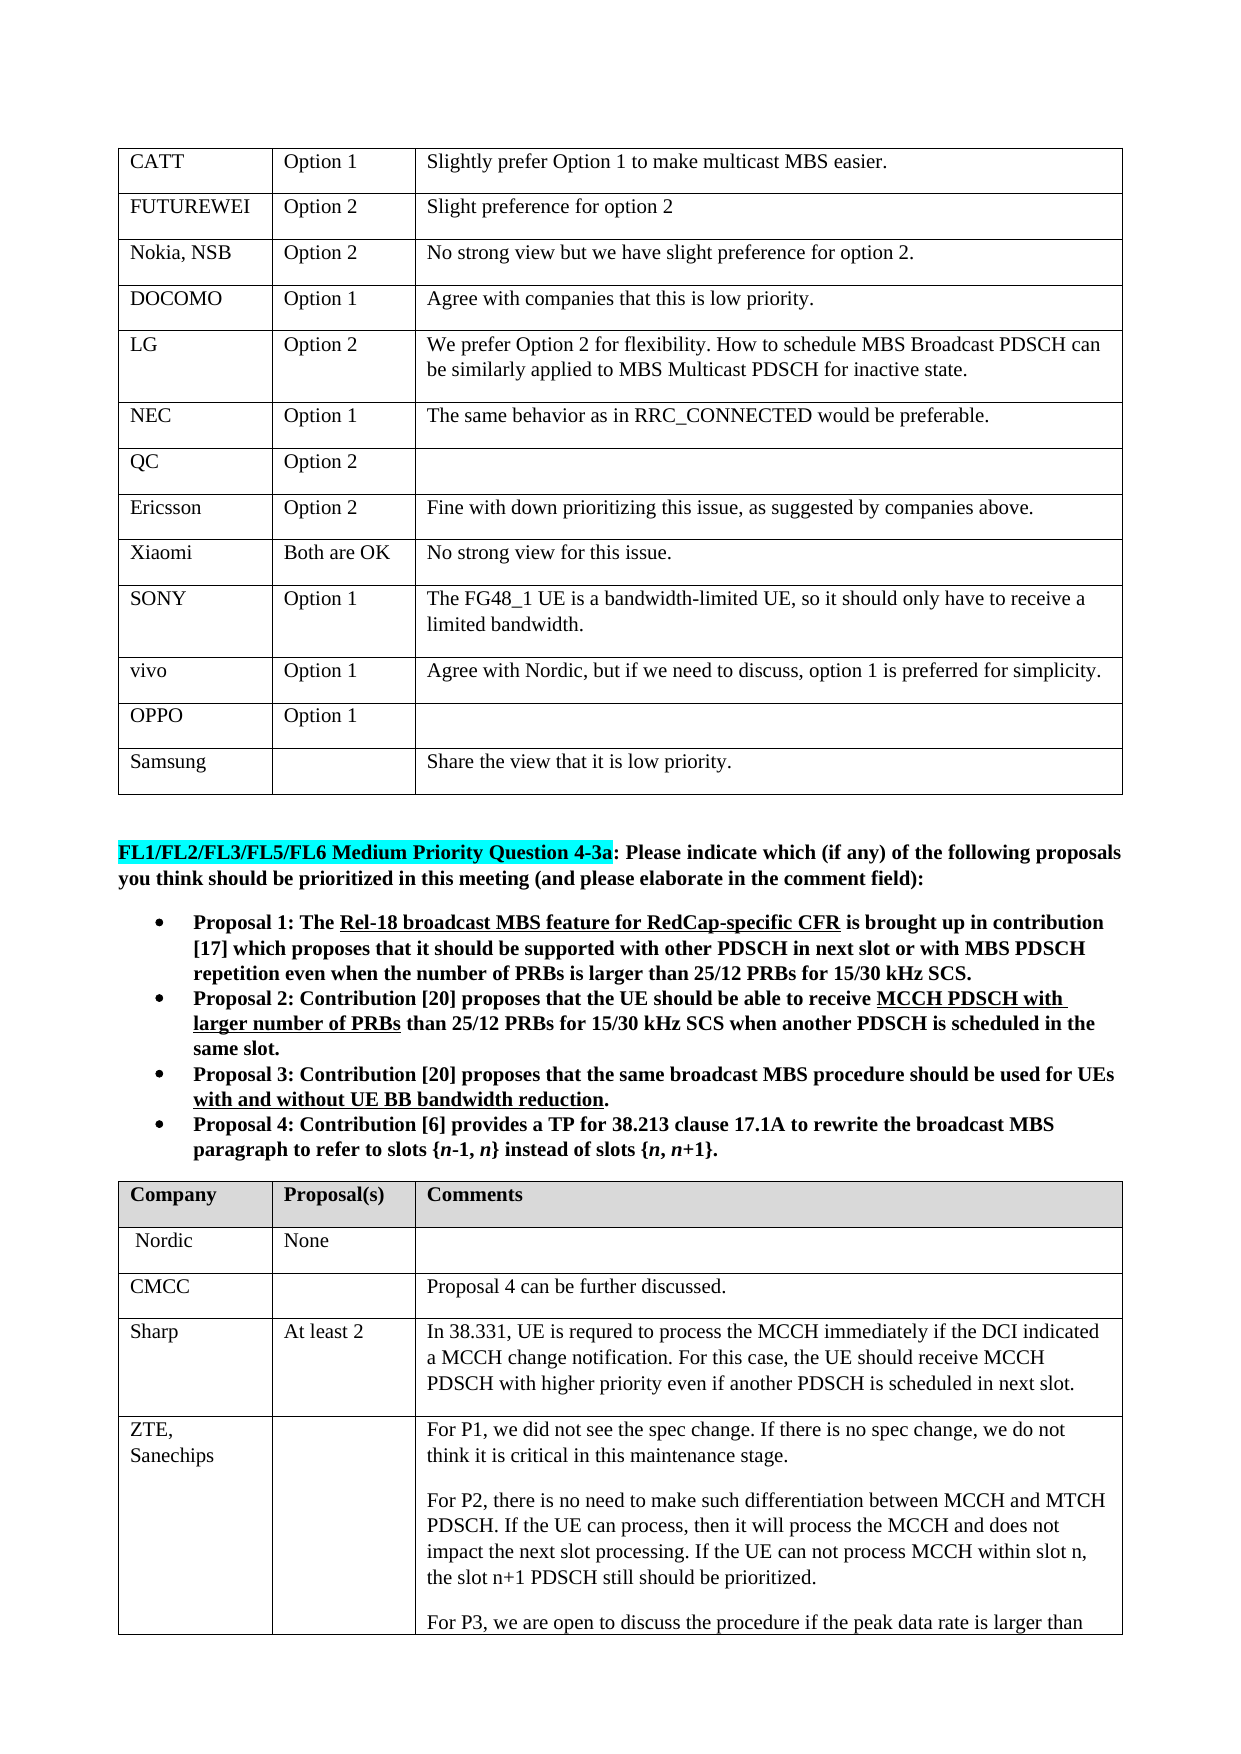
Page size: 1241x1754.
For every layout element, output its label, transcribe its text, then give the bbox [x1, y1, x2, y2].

table_cell Sharp [119, 1319, 272, 1416]
table_header Proposal(s) [273, 1182, 415, 1227]
table_cell Option 2 [273, 449, 415, 493]
table_cell Xiaomi [119, 540, 272, 585]
table_cell Nordic [119, 1228, 272, 1272]
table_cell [416, 1417, 1122, 1634]
table_cell Option 1 [273, 286, 415, 330]
table_header Company [119, 1182, 272, 1227]
table_cell ZTE, Sanechips [119, 1417, 272, 1634]
table_cell SONY [119, 586, 272, 657]
table_cell Option 1 [273, 586, 415, 657]
table_cell No strong view but we have slight preference for option 2. [416, 240, 1122, 285]
table_cell NEC [119, 403, 272, 448]
list Proposal 1: The Rel-18 broadcast MBS feature for RedCap-specific CFR is brought up in contribution [17] which proposes that it should be supported with other PDSCH in next slot or with MBS PDSCH repetition even when the number of PRBs is larger than 25/12 PRBs for 15/30 kHz SCS. [156, 910, 1122, 985]
table_cell [416, 449, 1122, 493]
table_cell [416, 704, 1122, 748]
table_cell No strong view for this issue. [416, 540, 1122, 585]
table_cell vivo [119, 658, 272, 702]
table_cell Share the view that it is low priority. [416, 749, 1122, 794]
table_cell The FG48_1 UE is a bandwidth-limited UE, so it should only have to receive a limited bandwidth. [416, 586, 1122, 657]
list Proposal 2: Contribution [20] proposes that the UE should be able to receive MCCH PDSCH with larger number of PRBs than 25/12 PRBs for 15/30 kHz SCS when another PDSCH is scheduled in the same slot. [156, 986, 1122, 1060]
table_cell Both are OK [273, 540, 415, 585]
table_cell Samsung [119, 749, 272, 794]
table_cell LG [119, 331, 272, 402]
table_cell The same behavior as in RRC_CONNECTED would be preferable. [416, 403, 1122, 448]
table_cell [273, 1274, 415, 1318]
table_cell [273, 1417, 415, 1634]
table_cell Option 2 [273, 194, 415, 239]
table_cell Fine with down prioritizing this issue, as suggested by companies above. [416, 495, 1122, 539]
table_cell Option 1 [273, 149, 415, 193]
table_cell We prefer Option 2 for flexibility. How to schedule MBS Broadcast PDSCH can be similarly applied to MBS Multicast PDSCH for inactive state. [416, 331, 1122, 402]
table_cell [416, 1228, 1122, 1272]
table_cell Option 2 [273, 331, 415, 402]
table_cell Slightly prefer Option 1 to make multicast MBS easier. [416, 149, 1122, 193]
table_cell Option 1 [273, 403, 415, 448]
table_cell [273, 749, 415, 794]
table_cell FUTUREWEI [119, 194, 272, 239]
text FL1/FL2/FL3/FL5/FL6 Medium Priority Question 4-3a: Please indicate which (if any) of the following proposals you think should be prioritized in this meeting (and please elaborate in the comment field): [118, 839, 1122, 889]
table_cell Nokia, NSB [119, 240, 272, 285]
table_cell Agree with Nordic, but if we need to discuss, option 1 is preferred for simplicity. [416, 658, 1122, 702]
table_cell CATT [119, 149, 272, 193]
table_header Comments [416, 1182, 1122, 1227]
list Proposal 3: Contribution [20] proposes that the same broadcast MBS procedure should be used for UEs with and without UE BB bandwidth reduction. [156, 1061, 1122, 1111]
table_cell DOCOMO [119, 286, 272, 330]
table_cell None [273, 1228, 415, 1272]
list Proposal 4: Contribution [6] provides a TP for 38.213 clause 17.1A to rewrite the broadcast MBS paragraph to refer to slots {n-1, n} instead of slots {n, n+1}. [156, 1112, 1122, 1161]
table_cell Option 2 [273, 495, 415, 539]
table_cell In 38.331, UE is requred to process the MCCH immediately if the DCI indicated a MCCH change notification. For this case, the UE should receive MCCH PDSCH with higher priority even if another PDSCH is scheduled in next slot. [416, 1319, 1122, 1416]
table_cell Option 1 [273, 658, 415, 702]
table_cell Slight preference for option 2 [416, 194, 1122, 239]
table_cell CMCC [119, 1274, 272, 1318]
table_cell Option 2 [273, 240, 415, 285]
table_cell Ericsson [119, 495, 272, 539]
table_cell Agree with companies that this is low priority. [416, 286, 1122, 330]
table_cell Proposal 4 can be further discussed. [416, 1274, 1122, 1318]
table_cell At least 2 [273, 1319, 415, 1416]
table_cell Option 1 [273, 704, 415, 748]
table_cell OPPO [119, 704, 272, 748]
table_cell QC [119, 449, 272, 493]
